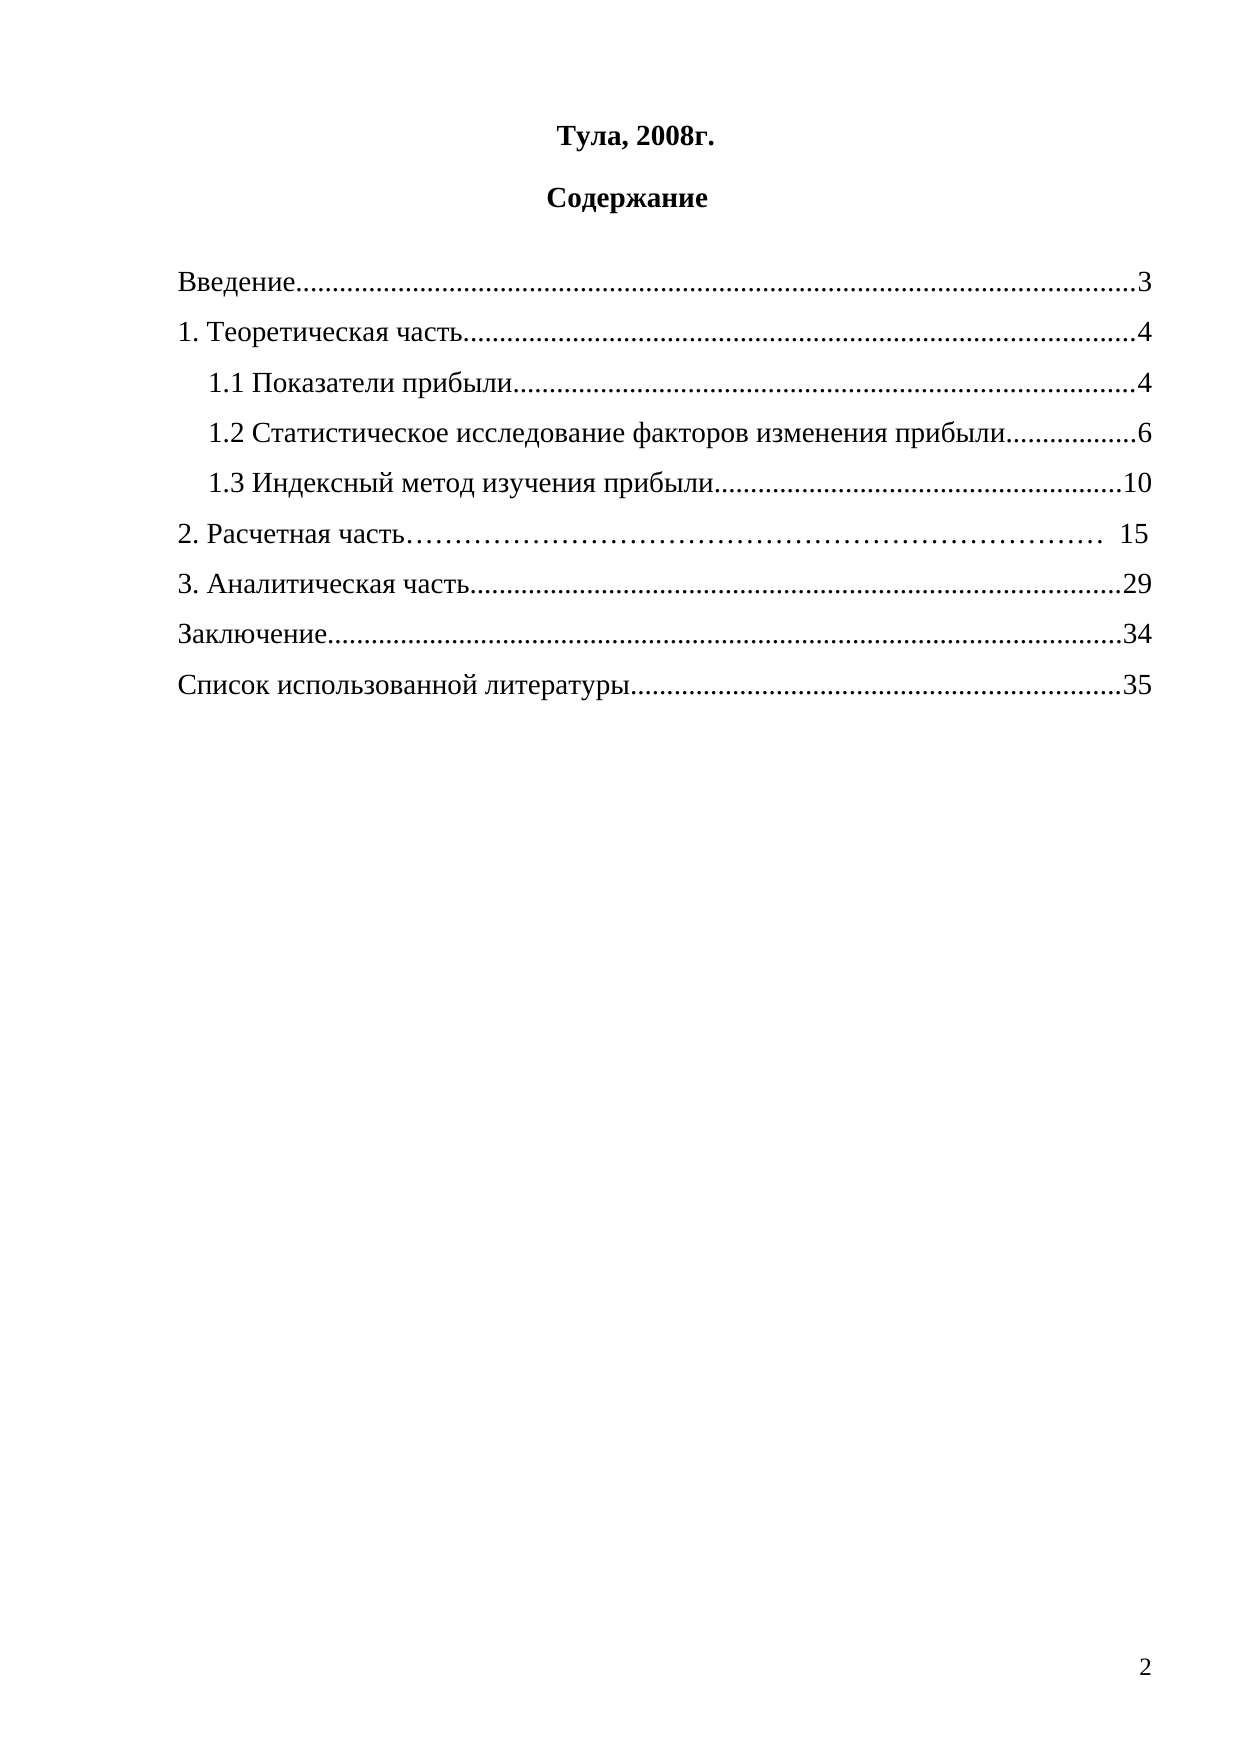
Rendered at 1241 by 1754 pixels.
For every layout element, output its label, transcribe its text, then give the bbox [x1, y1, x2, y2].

text Содержание [177, 180, 1152, 214]
text Введение 3 [177, 264, 1063, 298]
text 1.3 Индексный метод изучения прибыли 10 [208, 466, 1063, 499]
text 1.1 Показатели прибыли 4 [208, 365, 1063, 398]
text Тула, 2008г. [177, 118, 1152, 152]
text 3. Аналитическая часть 29 [177, 566, 1063, 600]
text 1.2 Статистическое исследование факторов изменения прибыли 6 [208, 415, 1063, 449]
text Список использованной литературы 35 [177, 667, 1063, 700]
text 1. Теоретическая часть 4 [177, 314, 1063, 348]
text 2. Расчетная часть……………………………………………………………… 15 [177, 516, 1152, 549]
text Заключение 34 [177, 616, 1063, 650]
